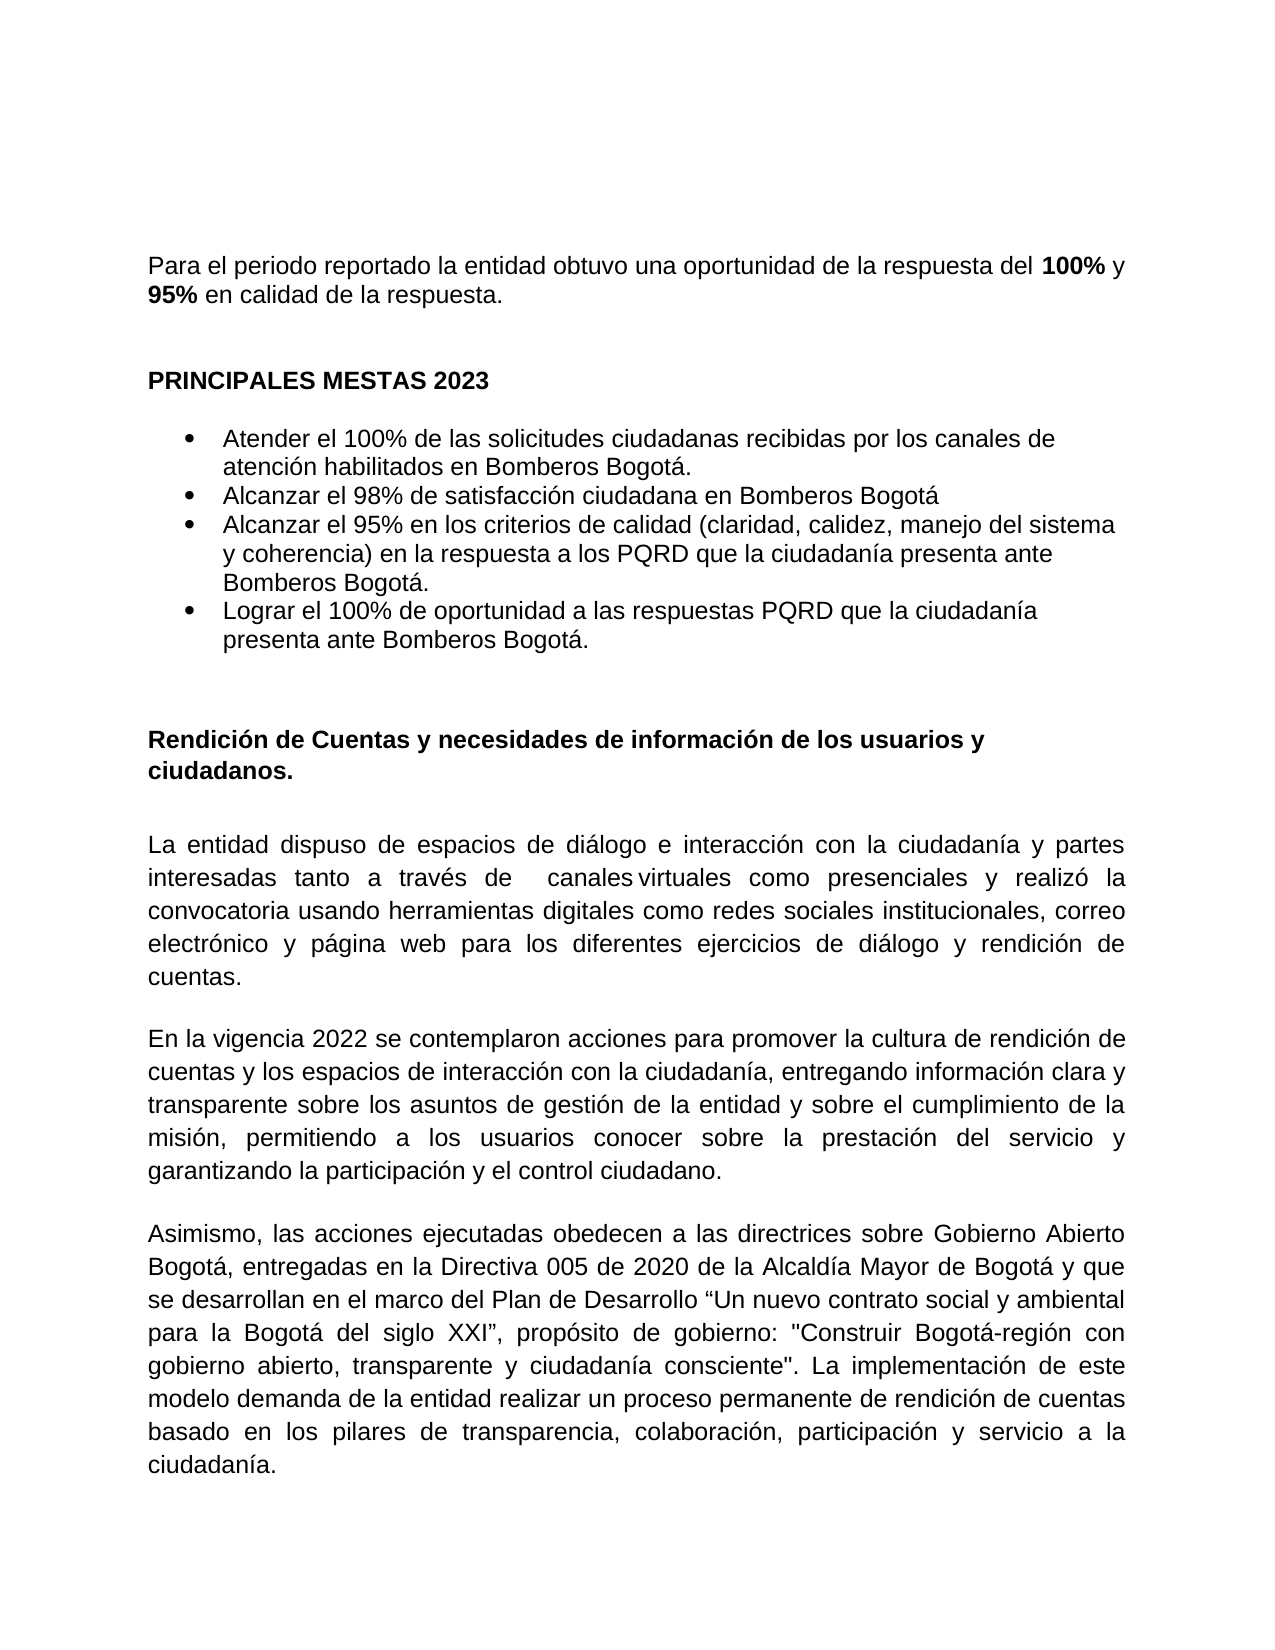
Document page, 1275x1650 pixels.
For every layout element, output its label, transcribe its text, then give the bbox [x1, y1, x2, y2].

list Atender el 100% de las solicitudes ciudadanas recibidas por los canales de atención habilitados en Bomberos Bogotá. [185, 423, 1127, 481]
subtitle Rendición de Cuentas y necesidades de información de los usuarios y ciudadanos. [148, 725, 1127, 785]
text PRINCIPALES MESTAS 2023 [148, 366, 1127, 395]
list Alcanzar el 98% de satisfacción ciudadana en Bomberos Bogotá [185, 481, 1127, 510]
list Lograr el 100% de oportunidad a las respuestas PQRD que la ciudadanía presenta ante Bomberos Bogotá. [185, 596, 1127, 654]
text Asimismo, las acciones ejecutadas obedecen a las directrices sobre Gobierno Abierto Bogotá, entregadas en la Directiva 005 de 2020 de la Alcaldía Mayor de Bogotá y que se desarrollan en el marco del Plan de Desarrollo “Un nuevo contrato social y ambiental para la Bogotá del siglo XXI”, propósito de gobierno: "Construir Bogotá-región con gobierno abierto, transparente y ciudadanía consciente". La implementación de este modelo demanda de la entidad realizar un proceso permanente de rendición de cuentas basado en los pilares de transparencia, colaboración, participación y servicio a la ciudadanía. [148, 1218, 1127, 1478]
list Alcanzar el 95% en los criterios de calidad (claridad, calidez, manejo del sistema y coherencia) en la respuesta a los PQRD que la ciudadanía presenta ante Bomberos Bogotá. [185, 510, 1127, 596]
text La entidad dispuso de espacios de diálogo e interacción con la ciudadanía y partes interesadas tanto a través de canales virtuales como presenciales y realizó la convocatoria usando herramientas digitales como redes sociales institucionales, correo electrónico y página web para los diferentes ejercicios de diálogo y rendición de cuentas. [148, 830, 1127, 991]
text Para el periodo reportado la entidad obtuvo una oportunidad de la respuesta del 100% y 95% en calidad de la respuesta. [148, 251, 1127, 308]
text En la vigencia 2022 se contemplaron acciones para promover la cultura de rendición de cuentas y los espacios de interacción con la ciudadanía, entregando información clara y transparente sobre los asuntos de gestión de la entidad y sobre el cumplimiento de la misión, permitiendo a los usuarios conocer sobre la prestación del servicio y garantizando la participación y el control ciudadano. [148, 1024, 1127, 1185]
